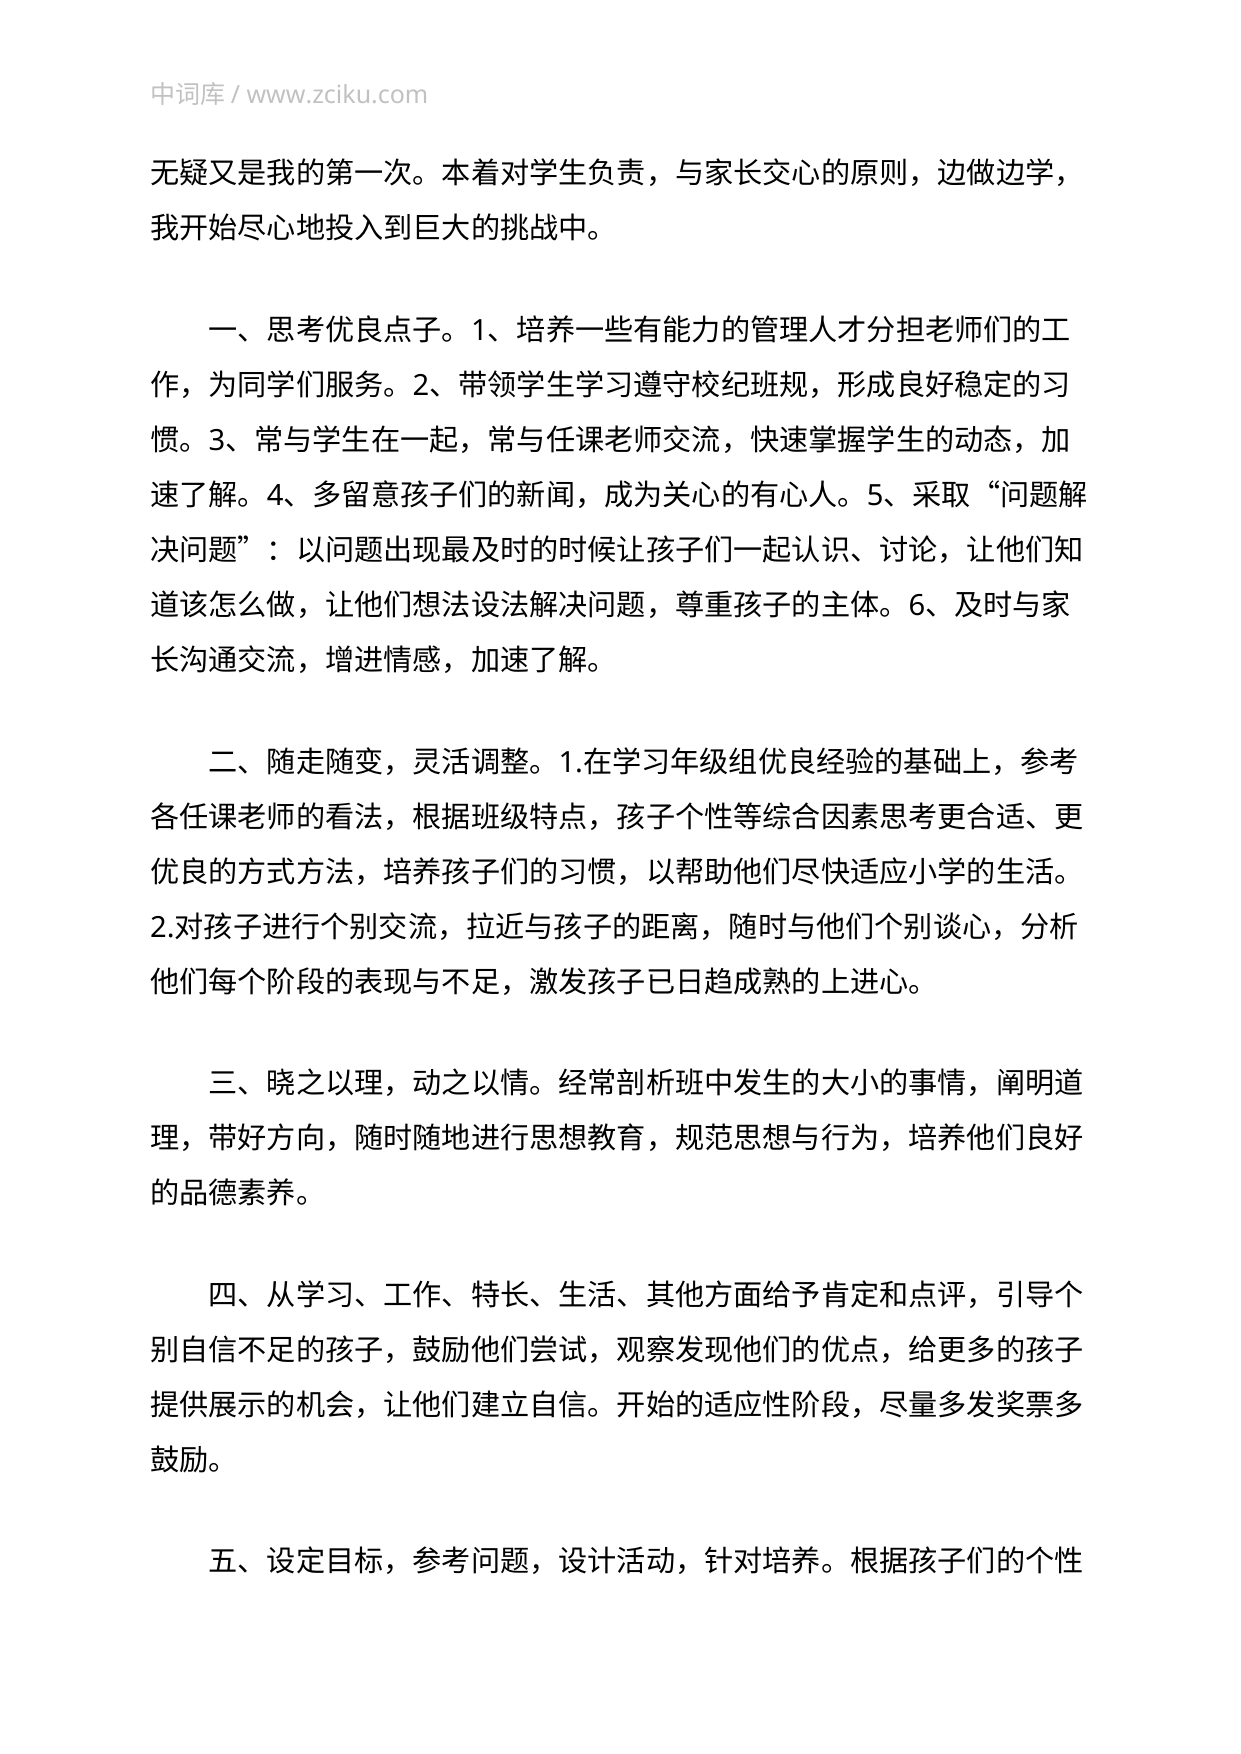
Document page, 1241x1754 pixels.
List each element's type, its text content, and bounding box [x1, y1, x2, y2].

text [150, 1538, 1090, 1580]
text 三、晓之以理，动之以情。经常剖析班中发生的大小的事情，阐明道理，带好方向，随时随地进行思想教育，规范思想与行为，培养他们良好的品德素养。 [150, 1060, 1090, 1212]
text 二、随走随变，灵活调整。1.在学习年级组优良经验的基础上，参考各任课老师的看法，根据班级特点，孩子个性等综合因素思考更合适、更优良的方式方法，培养孩子们的习惯，以帮助他们尽快适应小学的生活。2.对孩子进行个别交流，拉近与孩子的距离，随时与他们个别谈心，分析他们每个阶段的表现与不足，激发孩子已日趋成熟的上进心。 [150, 738, 1090, 1000]
text 一、思考优良点子。1、培养一些有能力的管理人才分担老师们的工作，为同学们服务。2、带领学生学习遵守校纪班规，形成良好稳定的习惯。3、常与学生在一起，常与任课老师交流，快速掌握学生的动态，加速了解。4、多留意孩子们的新闻，成为关心的有心人。5、采取“问题解决问题”：以问题出现最及时的时候让孩子们一起认识、讨论，让他们知道该怎么做，让他们想法设法解决问题，尊重孩子的主体。6、及时与家长沟通交流，增进情感，加速了解。 [150, 307, 1090, 679]
text 四、从学习、工作、特长、生活、其他方面给予肯定和点评，引导个别自信不足的孩子，鼓励他们尝试，观察发现他们的优点，给更多的孩子提供展示的机会，让他们建立自信。开始的适应性阶段，尽量多发奖票多鼓励。 [150, 1271, 1090, 1478]
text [150, 150, 1090, 247]
